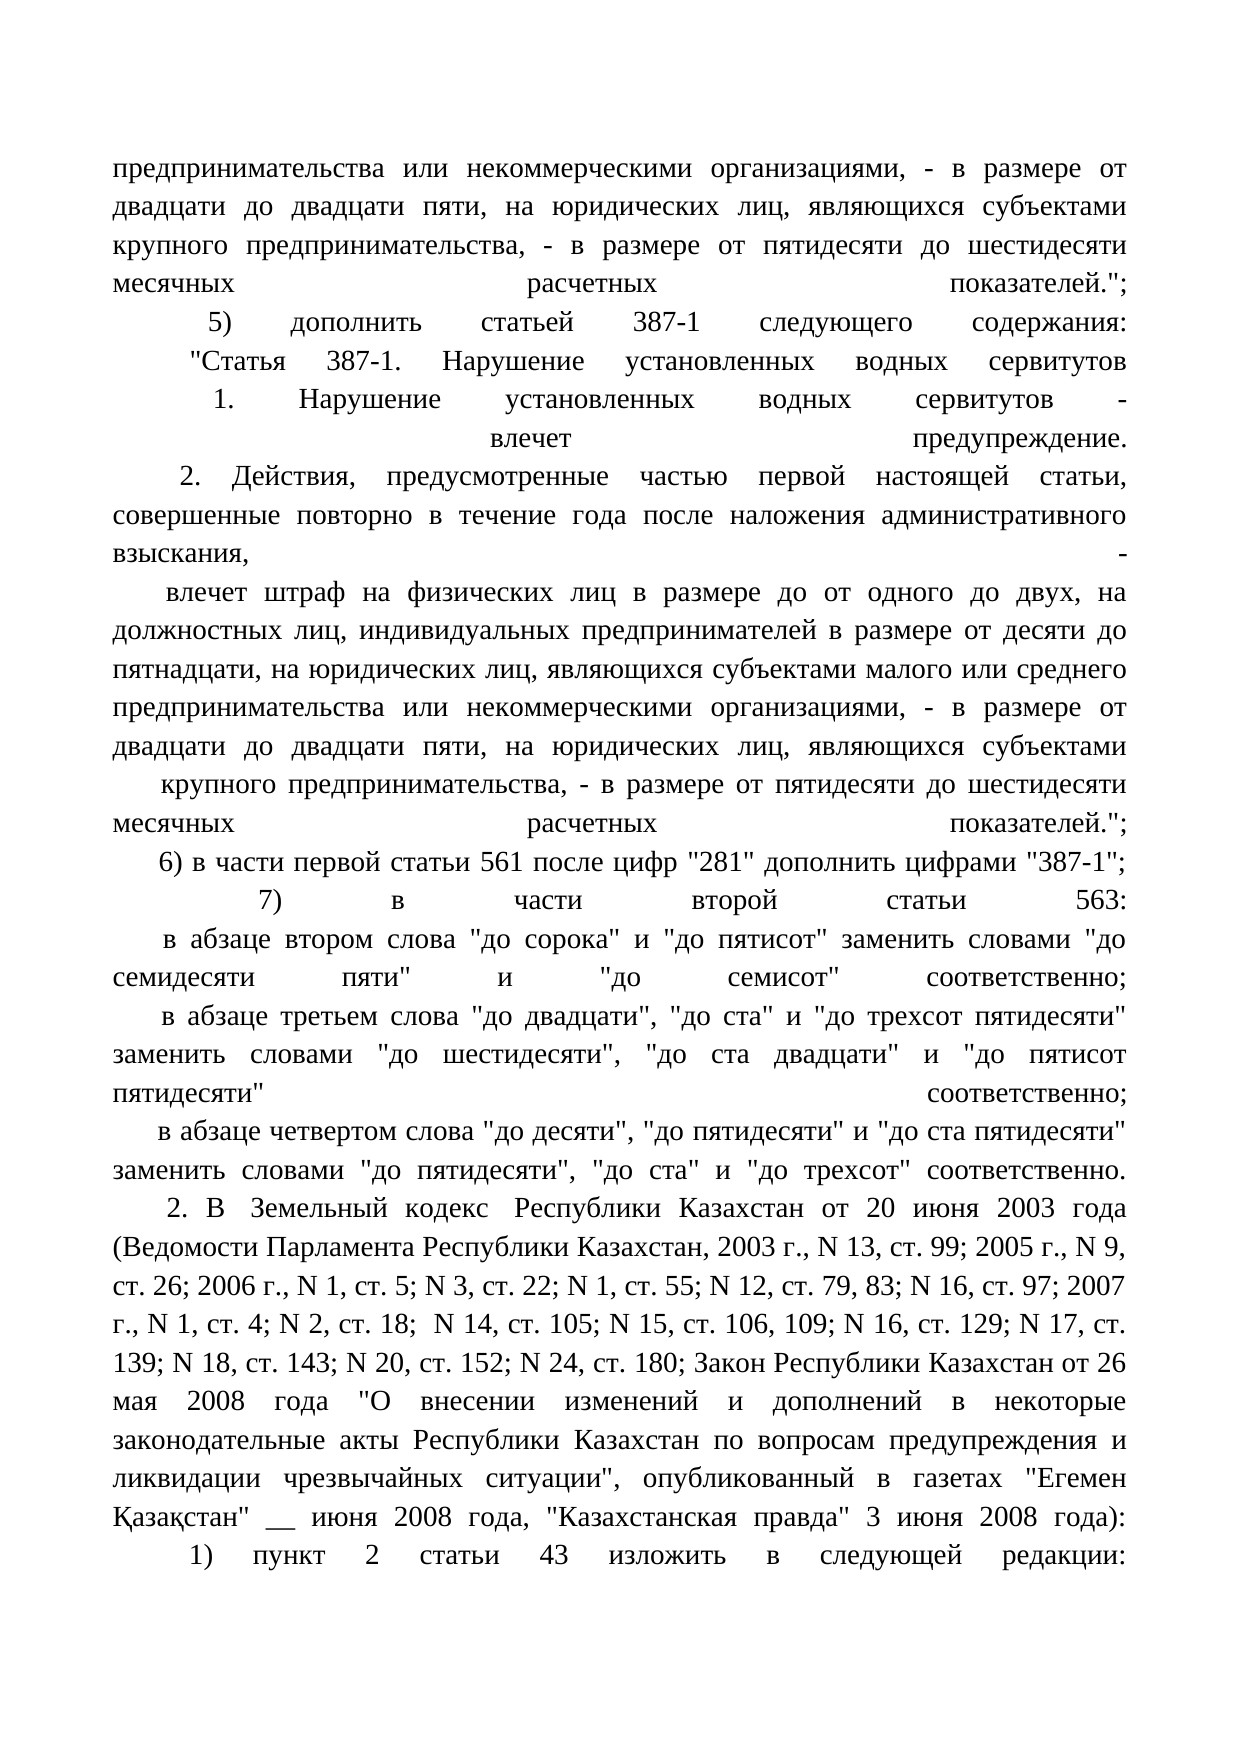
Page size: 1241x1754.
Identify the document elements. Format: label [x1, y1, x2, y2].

text [112, 150, 1128, 1571]
